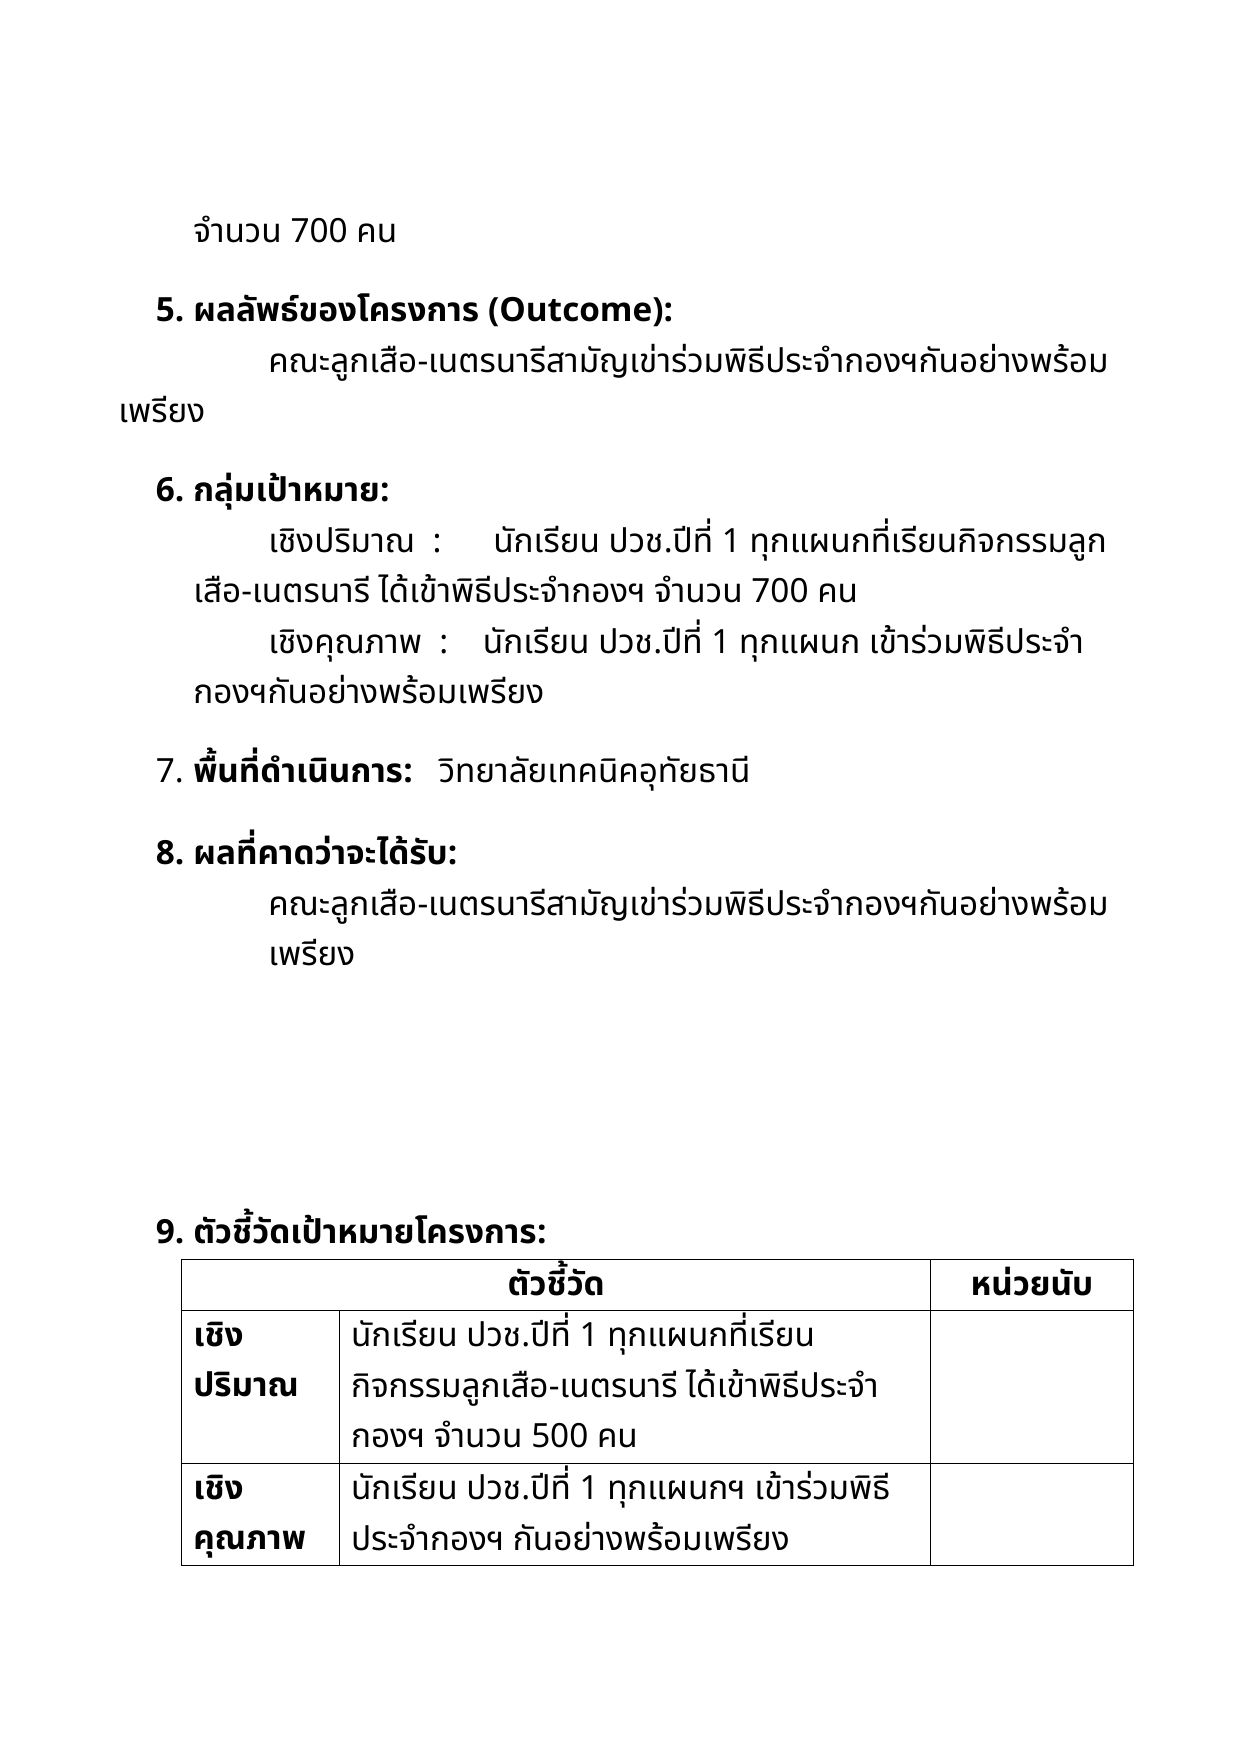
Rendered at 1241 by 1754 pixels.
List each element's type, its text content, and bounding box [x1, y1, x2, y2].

text คณะลูกเสือ-เนตรนารีสามัญเข่าร่วมพิธีประจำกองฯกันอย่างพร้อมเพรียง [118, 336, 1122, 437]
table_header หน่วยนับ [931, 1260, 1133, 1310]
list คณะลูกเสือ-เนตรนารีสามัญเข่าร่วมพิธีประจำกองฯกันอย่างพร้อมเพรียง [268, 880, 1122, 981]
table_cell เชิงปริมาณ [182, 1311, 339, 1463]
text จำนวน 700 คน [118, 207, 1122, 257]
list ตัวชี้วัดเป้าหมายโครงการ: [156, 1208, 1122, 1258]
table_cell [931, 1311, 1133, 1463]
list เชิงปริมาณ : นักเรียน ปวช.ปีที่ 1 ทุกแผนกที่เรียนกิจกรรมลูกเสือ-เนตรนารี ได้เข้าพิธีประจำกองฯ จำนวน 700 คน [193, 517, 1122, 618]
table_cell นักเรียน ปวช.ปีที่ 1 ทุกแผนกที่เรียนกิจกรรมลูกเสือ-เนตรนารี ได้เข้าพิธีประจำกองฯ จำนวน 500 คน [340, 1311, 930, 1463]
table_cell นักเรียน ปวช.ปีที่ 1 ทุกแผนกฯ เข้าร่วมพิธีประจำกองฯ กันอย่างพร้อมเพรียง [340, 1464, 930, 1565]
list พื้นที่ดำเนินการ: วิทยาลัยเทคนิคอุทัยธานี [156, 747, 1122, 798]
table_cell [931, 1464, 1133, 1565]
list ผลลัพธ์ของโครงการ (Outcome): [156, 286, 1122, 336]
list ผลที่คาดว่าจะได้รับ: [156, 829, 1122, 880]
table_header ตัวชี้วัด [182, 1260, 930, 1310]
table_cell เชิงคุณภาพ [182, 1464, 339, 1565]
list กลุ่มเป้าหมาย: [156, 466, 1122, 517]
list เชิงคุณภาพ : นักเรียน ปวช.ปีที่ 1 ทุกแผนก เข้าร่วมพิธีประจำกองฯกันอย่างพร้อมเพรียง [193, 618, 1122, 719]
